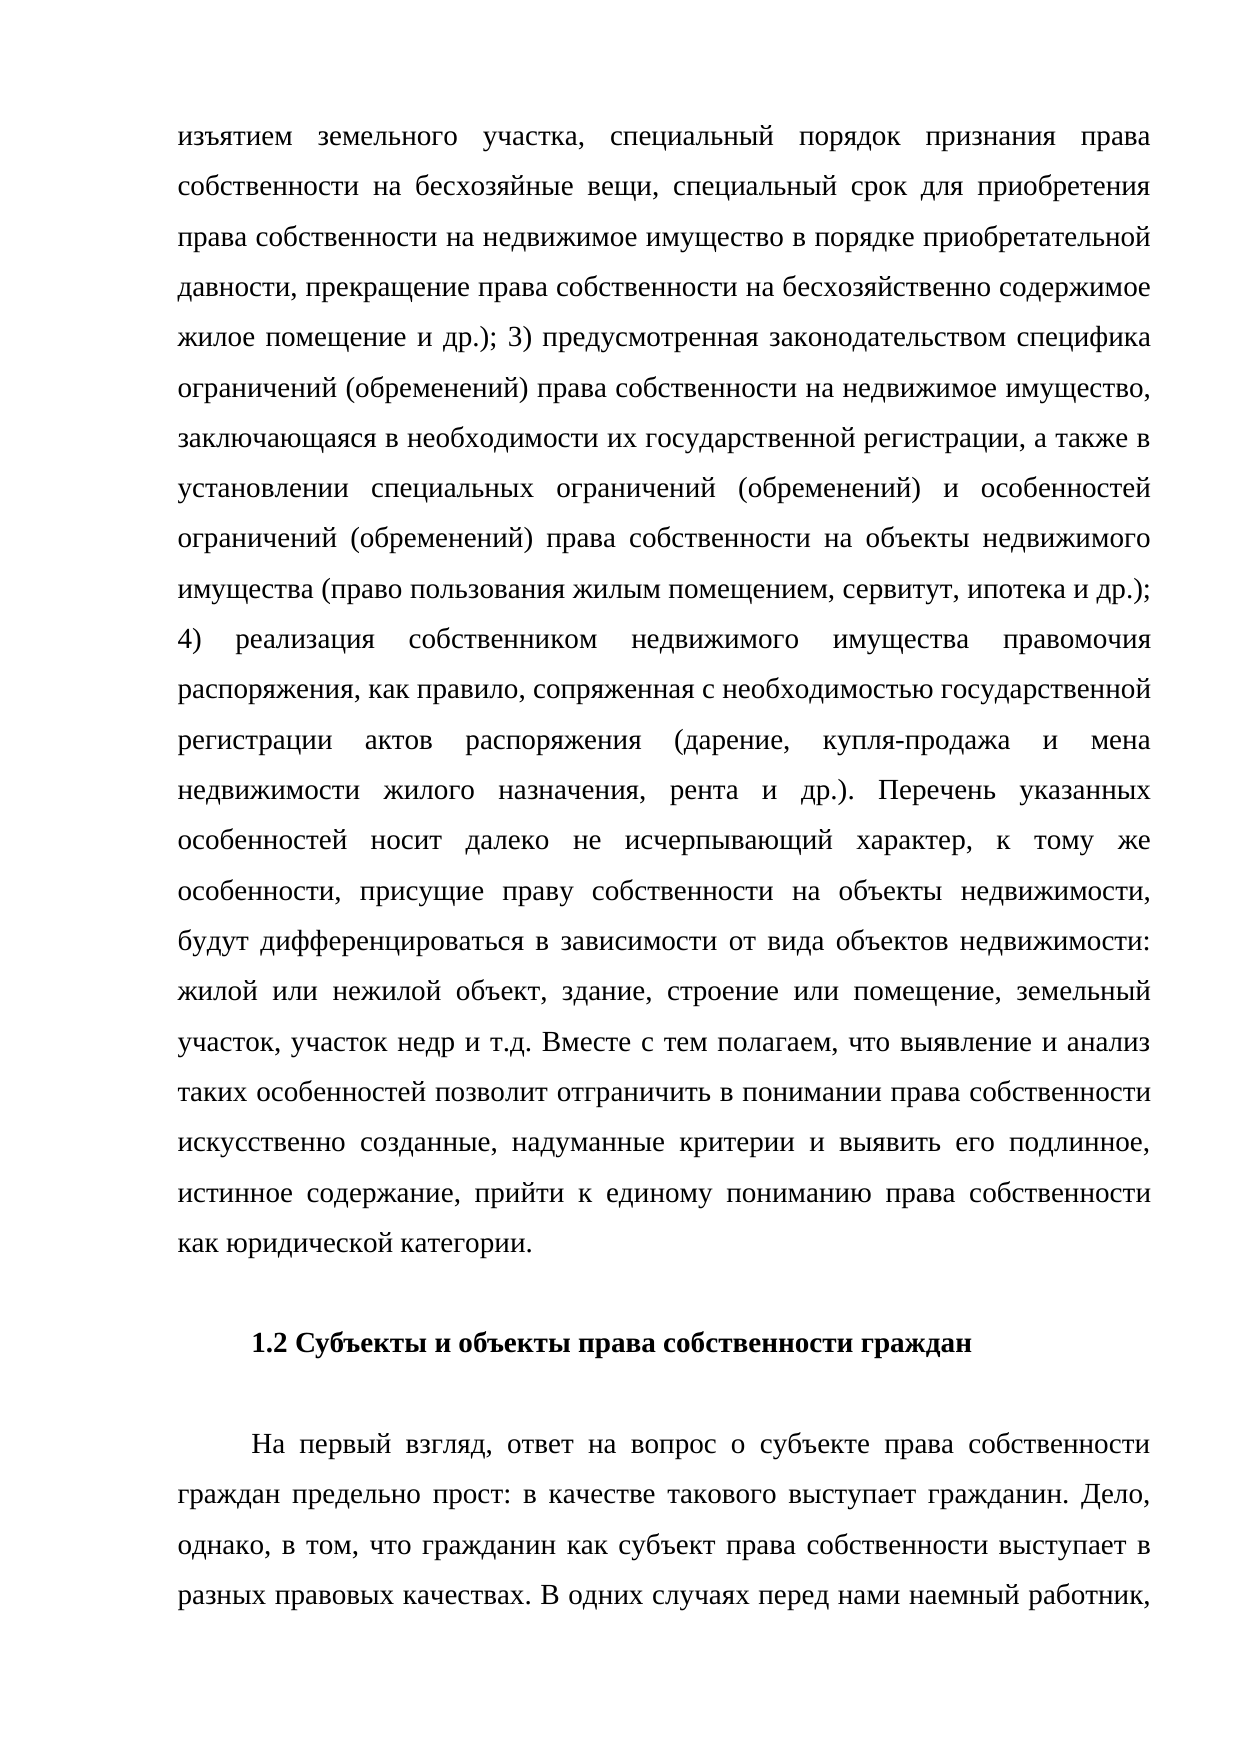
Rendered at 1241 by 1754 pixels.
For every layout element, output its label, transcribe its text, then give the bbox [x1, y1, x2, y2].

subtitle 1.2 Субъекты и объекты права собственности граждан [177, 1326, 1152, 1359]
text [177, 1426, 1152, 1611]
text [177, 118, 1152, 1258]
